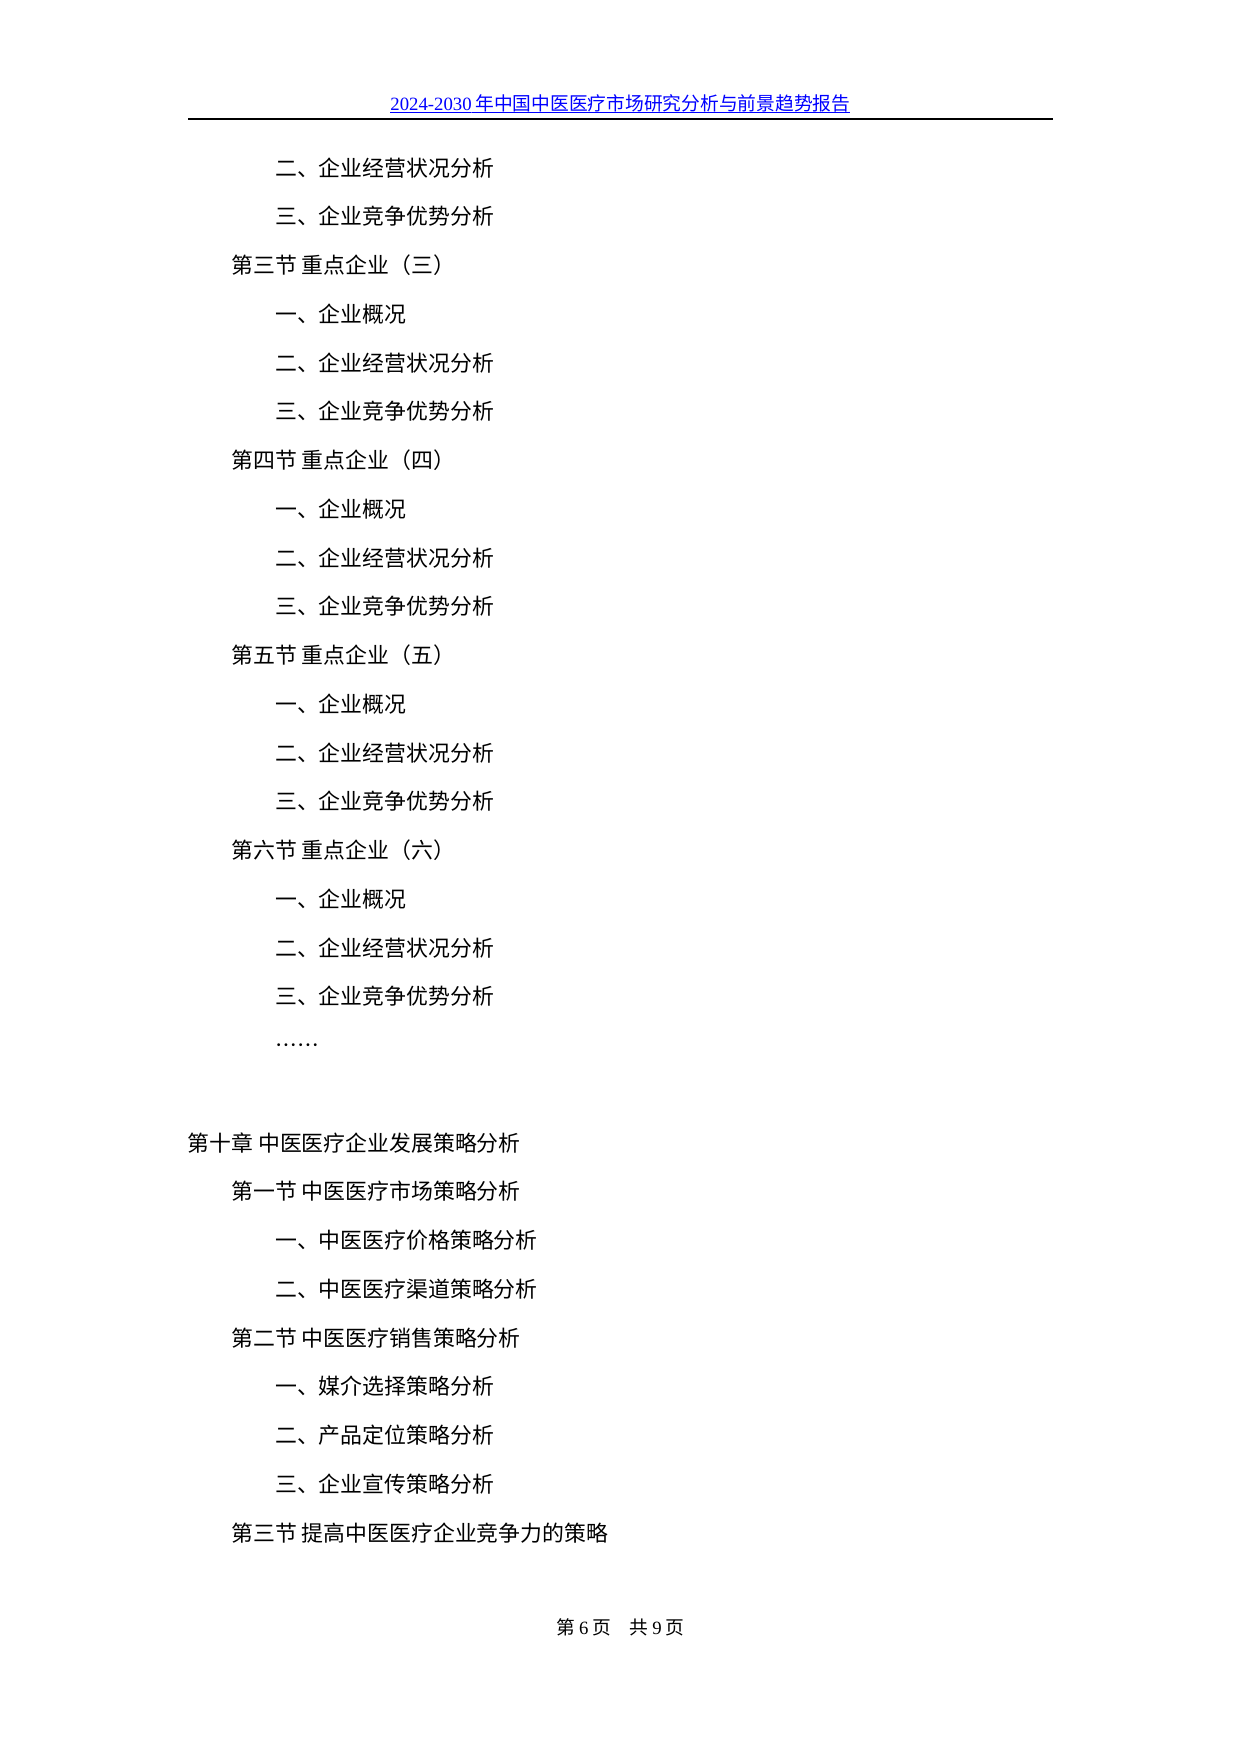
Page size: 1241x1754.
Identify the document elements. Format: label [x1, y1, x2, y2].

text [187, 150, 1053, 1548]
